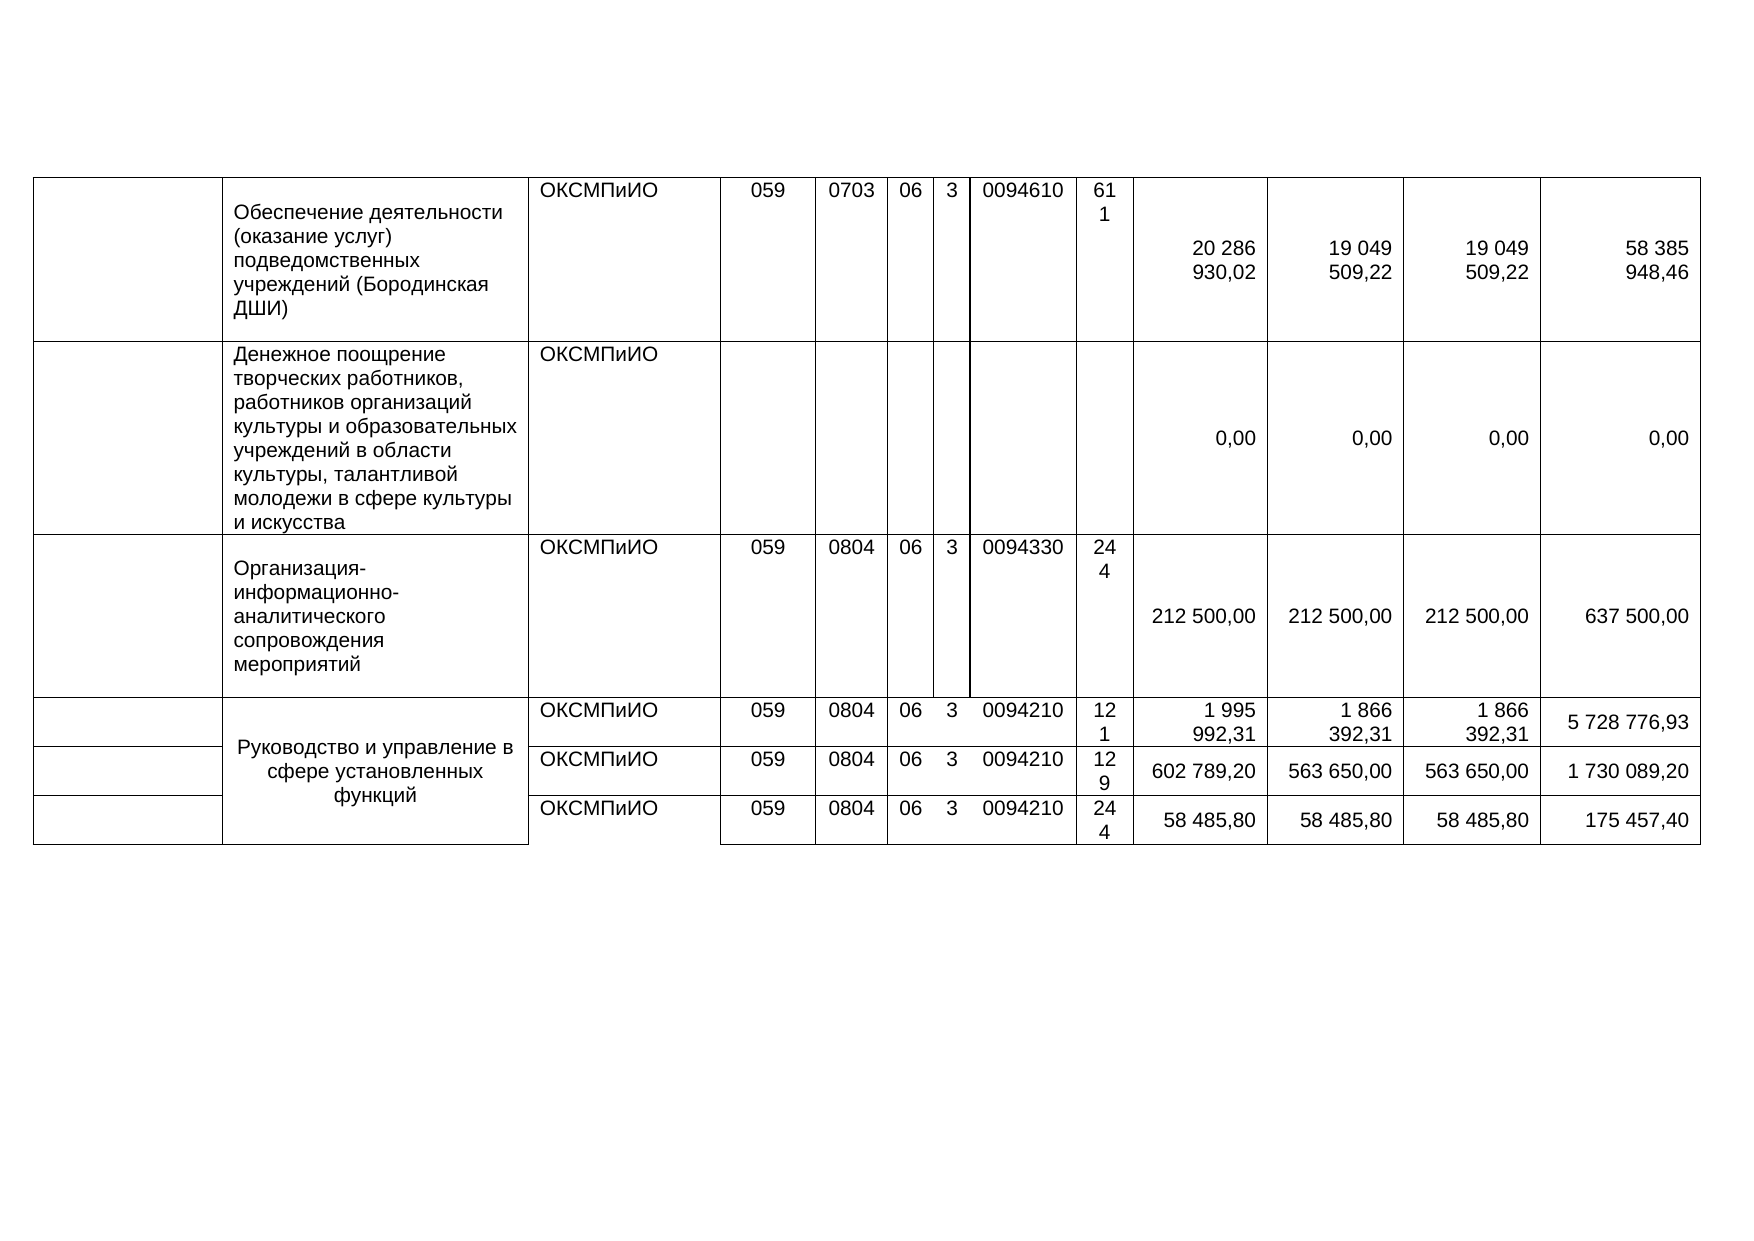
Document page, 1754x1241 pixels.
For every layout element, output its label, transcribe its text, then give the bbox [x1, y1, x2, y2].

table_cell 3 [934, 698, 970, 746]
table_cell 129 [1077, 747, 1133, 795]
table_cell 0703 [816, 178, 887, 341]
table_cell 637 500,00 [1541, 535, 1700, 697]
table_cell 3 [934, 796, 970, 844]
table_cell 0094210 [970, 698, 1076, 746]
table_cell 563 650,00 [1404, 747, 1540, 795]
table_cell 212 500,00 [1134, 535, 1267, 697]
table_cell 175 457,40 [1541, 796, 1700, 844]
table_cell ОКСМПиИО [529, 535, 720, 697]
table_cell ОКСМПиИО [529, 747, 720, 795]
table_cell 3 [934, 747, 970, 795]
table_cell 244 [1077, 535, 1133, 697]
table_cell 0,00 [1541, 342, 1700, 534]
table_cell 0,00 [1134, 342, 1267, 534]
table_cell 602 789,20 [1134, 747, 1267, 795]
table_cell 212 500,00 [1404, 535, 1540, 697]
table_cell 1 866 392,31 [1268, 698, 1403, 746]
table_cell [34, 342, 222, 534]
table_cell 0,00 [1404, 342, 1540, 534]
table_cell 06 [888, 698, 933, 746]
table_cell 1 866 392,31 [1404, 698, 1540, 746]
table_cell 0804 [816, 796, 887, 844]
table_cell [34, 535, 222, 697]
table_cell 0804 [816, 535, 887, 697]
table_cell ОКСМПиИО [529, 342, 720, 534]
table_cell [1077, 342, 1133, 534]
table_cell Организация-информационно-аналитического сопровождения мероприятий [223, 535, 528, 697]
table_cell 1 995 992,31 [1134, 698, 1267, 746]
table_cell Руководство и управление в сфере установленных функций [223, 698, 528, 844]
table_cell [971, 342, 1076, 534]
table_cell [34, 747, 222, 795]
table_cell 19 049 509,22 [1404, 178, 1540, 341]
table_cell 06 [888, 747, 933, 795]
table_cell 19 049 509,22 [1268, 178, 1403, 341]
table_cell [34, 178, 222, 341]
table_cell 059 [721, 535, 815, 697]
table_cell 0,00 [1268, 342, 1403, 534]
table_cell 06 [888, 535, 933, 697]
table_cell 059 [721, 698, 815, 746]
table_cell [816, 342, 887, 534]
table_cell 58 485,80 [1404, 796, 1540, 844]
table_cell 0804 [816, 698, 887, 746]
table_cell 58 485,80 [1268, 796, 1403, 844]
table_cell 212 500,00 [1268, 535, 1403, 697]
table_cell 1 730 089,20 [1541, 747, 1700, 795]
table_cell 5 728 776,93 [1541, 698, 1700, 746]
table_cell 059 [721, 796, 815, 844]
table_cell 20 286 930,02 [1134, 178, 1267, 341]
table_cell ОКСМПиИО [529, 698, 720, 746]
table_cell 611 [1077, 178, 1133, 341]
table_cell [721, 342, 815, 534]
table_cell 244 [1077, 796, 1133, 844]
table_cell 563 650,00 [1268, 747, 1403, 795]
table_cell 0094610 [971, 178, 1076, 341]
table_cell [34, 698, 222, 746]
table_cell 3 [934, 535, 969, 697]
table_cell 0094210 [970, 747, 1076, 795]
table_cell 58 385 948,46 [1541, 178, 1700, 341]
table_cell 06 [888, 796, 933, 844]
table_cell ОКСМПиИО [529, 178, 720, 341]
table_cell [934, 342, 969, 534]
table_cell 121 [1077, 698, 1133, 746]
table_cell Обеспечение деятельности (оказание услуг) подведомственных учреждений (Бородинская ДШИ) [223, 178, 528, 341]
table_cell Денежное поощрение творческих работников, работников организаций культуры и образовательных учреждений в области культуры, талантливой молодежи в сфере культуры и искусства [223, 342, 528, 534]
table_cell 059 [721, 747, 815, 795]
table_cell 58 485,80 [1134, 796, 1267, 844]
table_cell 3 [934, 178, 969, 341]
table_cell 059 [721, 178, 815, 341]
table_cell 0094210 [970, 796, 1076, 844]
table_cell 0804 [816, 747, 887, 795]
table_cell 06 [888, 178, 933, 341]
table_cell ОКСМПиИО [529, 796, 720, 844]
table_cell [888, 342, 933, 534]
table_cell [34, 796, 222, 844]
table_cell 0094330 [971, 535, 1076, 697]
